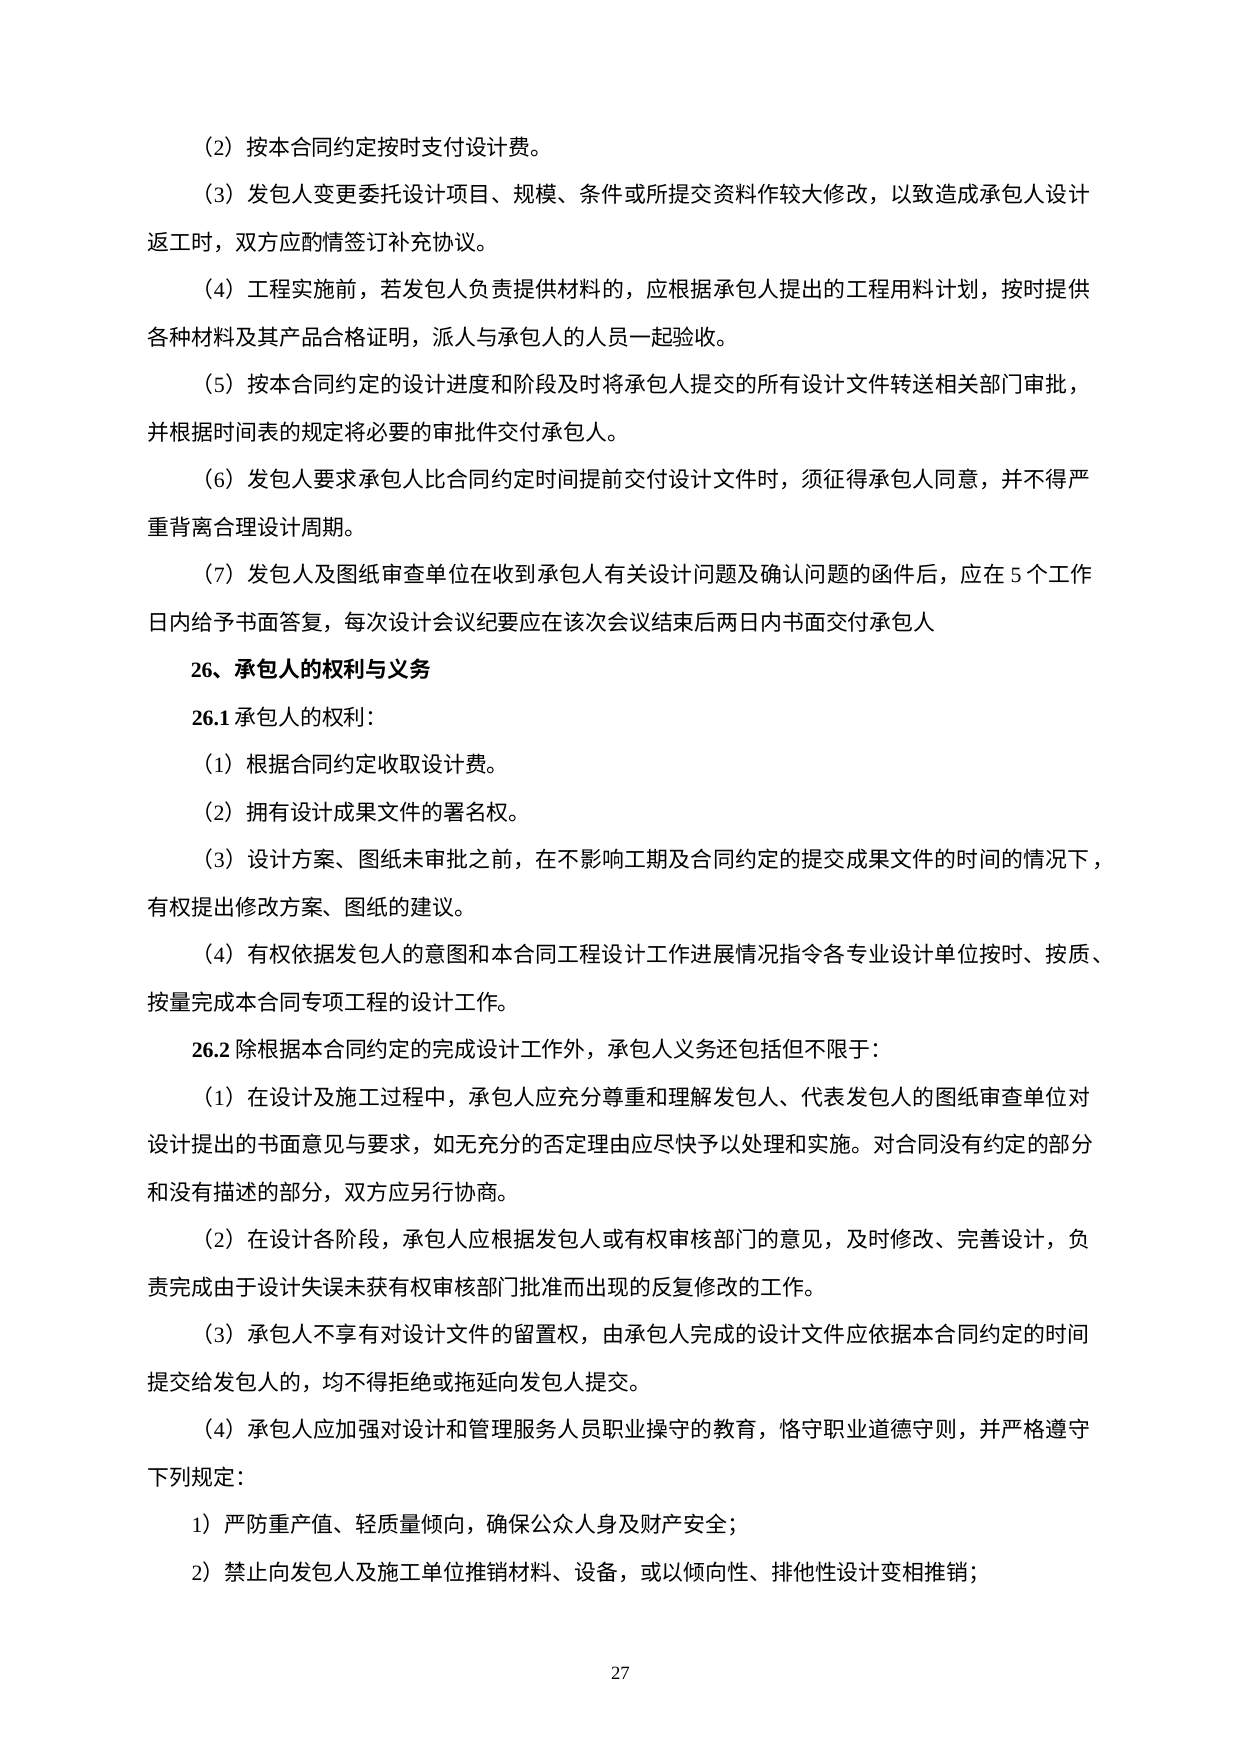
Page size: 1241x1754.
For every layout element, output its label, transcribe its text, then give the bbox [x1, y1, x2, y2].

text 26、承包人的权利与义务 [148, 652, 1093, 684]
text （2）在设计各阶段，承包人应根据发包人或有权审核部门的意见，及时修改、完善设计，负责完成由于设计失误未获有权审核部门批准而出现的反复修改的工作。 [148, 1222, 1093, 1301]
text 26.2 除根据本合同约定的完成设计工作外，承包人义务还包括但不限于： [148, 1032, 1093, 1064]
text （6）发包人要求承包人比合同约定时间提前交付设计文件时，须征得承包人同意，并不得严重背离合理设计周期。 [148, 462, 1093, 541]
text （1）在设计及施工过程中，承包人应充分尊重和理解发包人、代表发包人的图纸审查单位对设计提出的书面意见与要求，如无充分的否定理由应尽快予以处理和实施。对合同没有约定的部分和没有描述的部分，双方应另行协商。 [148, 1079, 1093, 1206]
text （2）拥有设计成果文件的署名权。 [148, 794, 1093, 826]
text （1）根据合同约定收取设计费。 [148, 747, 1093, 779]
text （4）有权依据发包人的意图和本合同工程设计工作进展情况指令各专业设计单位按时、按质、按量完成本合同专项工程的设计工作。 [148, 937, 1093, 1016]
text （7）发包人及图纸审查单位在收到承包人有关设计问题及确认问题的函件后，应在5个工作日内给予书面答复，每次设计会议纪要应在该次会议结束后两日内书面交付承包人 [148, 557, 1093, 636]
text （4）工程实施前，若发包人负责提供材料的，应根据承包人提出的工程用料计划，按时提供各种材料及其产品合格证明，派人与承包人的人员一起验收。 [148, 272, 1093, 351]
text （3）发包人变更委托设计项目、规模、条件或所提交资料作较大修改，以致造成承包人设计返工时，双方应酌情签订补充协议。 [148, 177, 1093, 256]
text 26.1承包人的权利： [148, 699, 1093, 731]
text （5）按本合同约定的设计进度和阶段及时将承包人提交的所有设计文件转送相关部门审批，并根据时间表的规定将必要的审批件交付承包人。 [148, 367, 1093, 446]
text 1）严防重产值、轻质量倾向，确保公众人身及财产安全； [148, 1507, 1093, 1539]
text （2）按本合同约定按时支付设计费。 [148, 129, 1093, 161]
text （3）设计方案、图纸未审批之前，在不影响工期及合同约定的提交成果文件的时间的情况下，有权提出修改方案、图纸的建议。 [148, 842, 1093, 921]
text （3）承包人不享有对设计文件的留置权，由承包人完成的设计文件应依据本合同约定的时间提交给发包人的，均不得拒绝或拖延向发包人提交。 [148, 1317, 1093, 1396]
text （4）承包人应加强对设计和管理服务人员职业操守的教育，恪守职业道德守则，并严格遵守下列规定： [148, 1412, 1093, 1491]
text 2）禁止向发包人及施工单位推销材料、设备，或以倾向性、排他性设计变相推销； [148, 1554, 1093, 1586]
